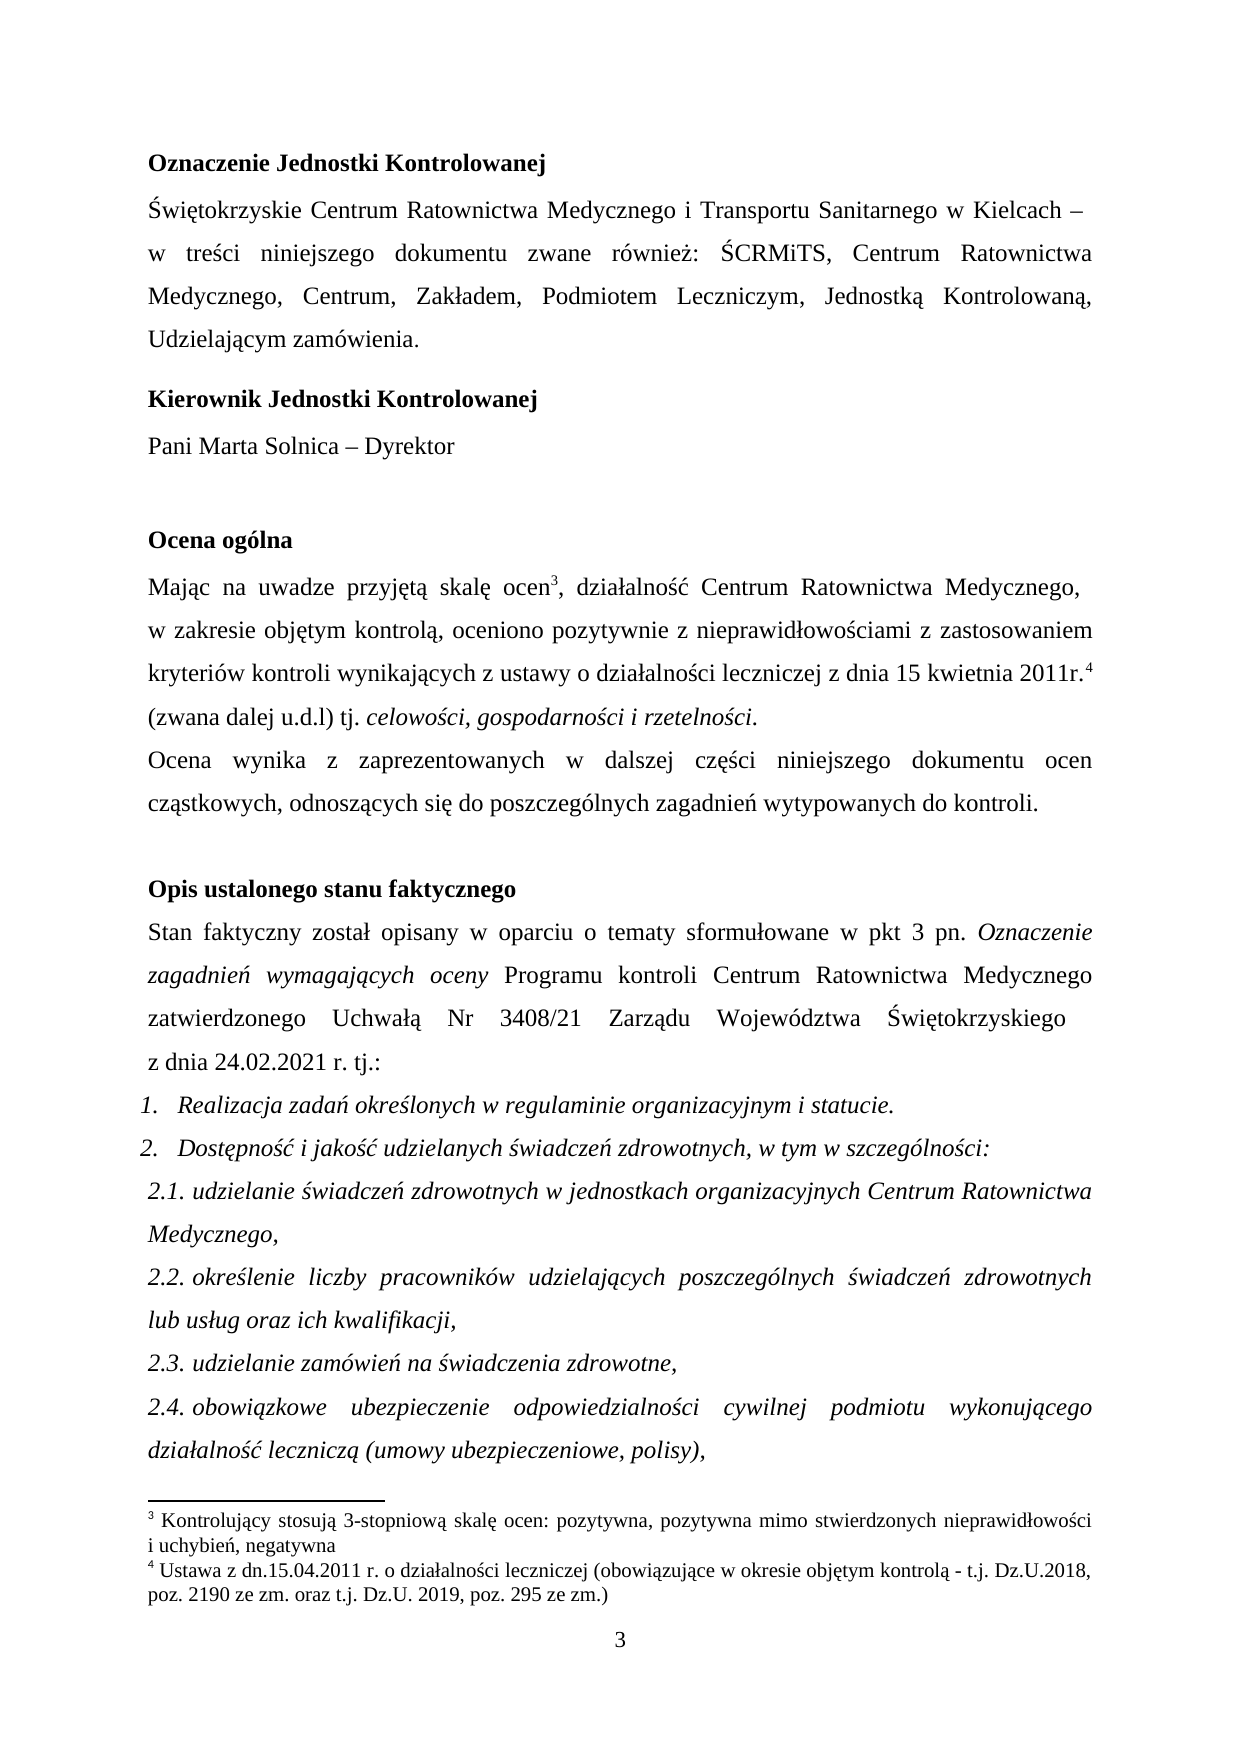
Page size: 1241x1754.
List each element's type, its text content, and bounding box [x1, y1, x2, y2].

text Pani Marta Solnica – Dyrektor [148, 431, 1093, 460]
list udzielanie zamówień na świadczenia zdrowotne, [148, 1348, 1093, 1377]
text Opis ustalonego stanu faktycznego [148, 874, 1093, 903]
list Dostępność i jakość udzielanych świadczeń zdrowotnych, w tym w szczególności: [140, 1133, 1033, 1162]
list obowiązkowe ubezpieczenie odpowiedzialności cywilnej podmiotu wykonującego działalność leczniczą (umowy ubezpieczeniowe, polisy), [148, 1392, 1093, 1463]
list udzielanie świadczeń zdrowotnych w jednostkach organizacyjnych Centrum Ratownictwa Medycznego, [148, 1176, 1093, 1248]
text Kierownik Jednostki Kontrolowanej [148, 384, 1093, 413]
text Ocena wynika z zaprezentowanych w dalszej części niniejszego dokumentu ocen cząstkowych, odnoszących się do poszczególnych zagadnień wytypowanych do kontroli. [148, 745, 1093, 817]
list Realizacja zadań określonych w regulaminie organizacyjnym i statucie. [140, 1090, 1003, 1118]
text Mając na uwadze przyjętą skalę ocen, działalność Centrum Ratownictwa Medycznego, w zakresie objętym kontrolą, oceniono pozytywnie z nieprawidłowościami z zastosowaniem kryteriów kontroli wynikających z ustawy o działalności leczniczej z dnia 15 kwietnia 2011r. (zwana dalej u.d.l) tj. celowości, gospodarności i rzetelności. [148, 572, 1093, 730]
text Stan faktyczny został opisany w oparciu o tematy sformułowane w pkt 3 pn. Oznaczenie zagadnień wymagających oceny Programu kontroli Centrum Ratownictwa Medycznego zatwierdzonego Uchwałą Nr 3408/21 Zarządu Województwa Świętokrzyskiego z dnia 24.02.2021 r. tj.: [148, 917, 1093, 1075]
text Ocena ogólna [148, 525, 1093, 554]
text Oznaczenie Jednostki Kontrolowanej [148, 148, 1093, 176]
list określenie liczby pracowników udzielających poszczególnych świadczeń zdrowotnych lub usług oraz ich kwalifikacji, [148, 1262, 1093, 1334]
text Świętokrzyskie Centrum Ratownictwa Medycznego i Transportu Sanitarnego w Kielcach – w treści niniejszego dokumentu zwane również: ŚCRMiTS, Centrum Ratownictwa Medycznego, Centrum, Zakładem, Podmiotem Leczniczym, Jednostką Kontrolowaną, Udzielającym zamówienia. [148, 195, 1093, 353]
